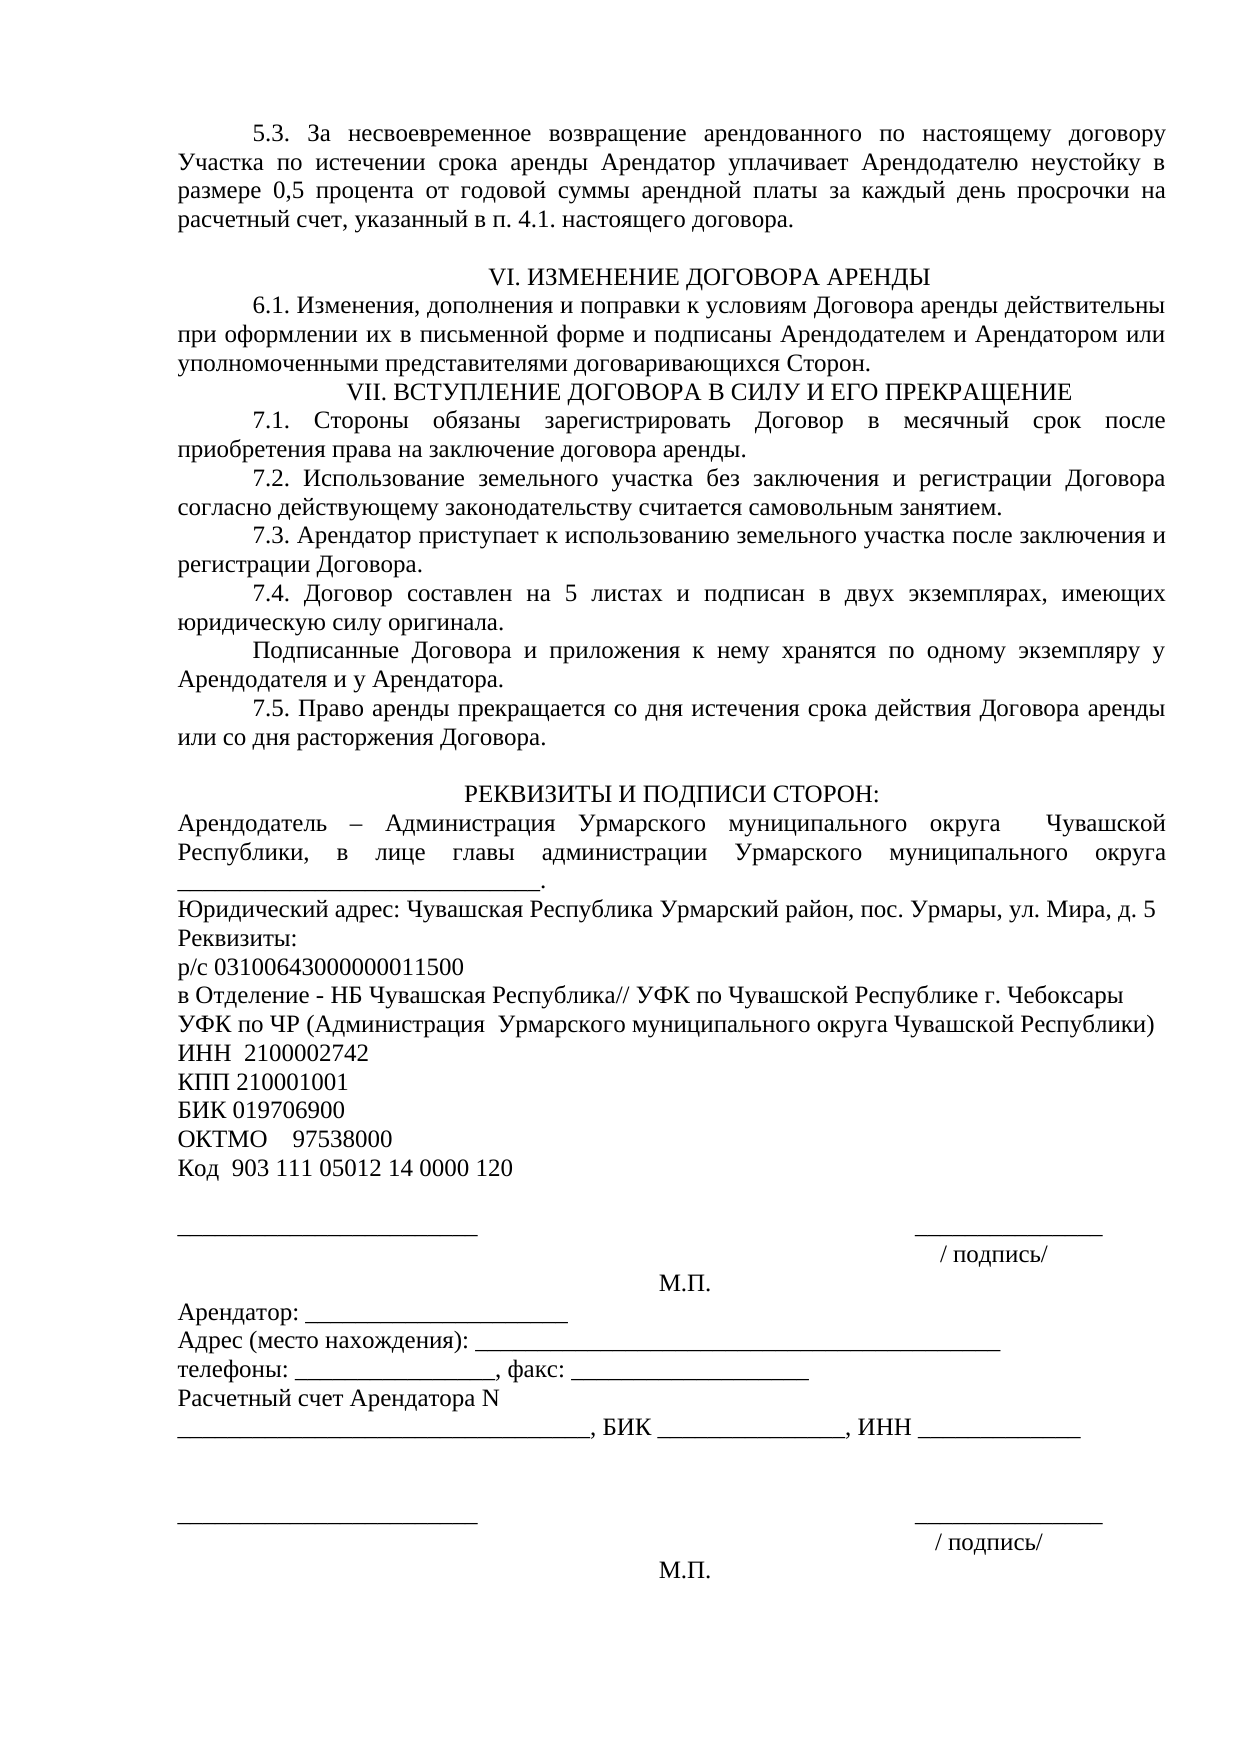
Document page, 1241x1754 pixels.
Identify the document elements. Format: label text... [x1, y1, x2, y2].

text КПП 210001001 [177, 1067, 1225, 1096]
text Код 903 111 05012 14 0000 120 [177, 1153, 1225, 1182]
text Арендатор: _____________________ [177, 1297, 1167, 1326]
text VII. ВСТУПЛЕНИЕ ДОГОВОРА В СИЛУ И ЕГО ПРЕКРАЩЕНИЕ [177, 377, 1167, 406]
text / подпись/ [177, 1527, 1167, 1556]
text ________________________ _______________ [177, 1211, 1167, 1239]
text М.П. [177, 1556, 1167, 1584]
text Реквизиты: [177, 923, 1167, 952]
text 7.1. Стороны обязаны зарегистрировать Договор в месячный срок после приобретения права на заключение договора аренды. [177, 406, 1167, 463]
text 7.2. Использование земельного участка без заключения и регистрации Договора согласно действующему законодательству считается самовольным занятием. [177, 463, 1167, 521]
text БИК 019706900 [177, 1096, 1225, 1124]
text телефоны: ________________, факс: ___________________ [177, 1354, 1167, 1383]
text 7.3. Арендатор приступает к использованию земельного участка после заключения и регистрации Договора. [177, 521, 1167, 578]
text в Отделение - НБ Чувашская Республика// УФК по Чувашской Республике г. Чебоксары [177, 981, 1167, 1009]
text 5.3. За несвоевременное возвращение арендованного по настоящему договору Участка по истечении срока аренды Арендатор уплачивает Арендодателю неустойку в размере 0,5 процента от годовой суммы арендной платы за каждый день просрочки на расчетный счет, указанный в п. 4.1. настоящего договора. [177, 118, 1167, 233]
text М.П. [177, 1268, 1167, 1297]
text _________________________________, БИК _______________, ИНН _____________ [177, 1412, 1167, 1441]
text УФК по ЧР (Администрация Урмарского муниципального округа Чувашской Республики) [177, 1009, 1167, 1038]
text 7.5. Право аренды прекращается со дня истечения срока действия Договора аренды или со дня расторжения Договора. [177, 693, 1167, 751]
text ИНН 2100002742 [177, 1038, 1225, 1067]
text Расчетный счет Арендатора N [177, 1383, 1167, 1412]
text Подписанные Договора и приложения к нему хранятся по одному экземпляру у Арендодателя и у Арендатора. [177, 636, 1167, 693]
text ________________________ _______________ [177, 1498, 1167, 1527]
text Адрес (место нахождения): __________________________________________ [177, 1326, 1167, 1354]
text Юридический адрес: Чувашская Республика Урмарский район, пос. Урмары, ул. Мира, д. 5 [177, 894, 1167, 923]
text РЕКВИЗИТЫ И ПОДПИСИ СТОРОН: [177, 779, 1167, 808]
text 6.1. Изменения, дополнения и поправки к условиям Договора аренды действительны при оформлении их в письменной форме и подписаны Арендодателем и Арендатором или уполномоченными представителями договаривающихся Сторон. [177, 291, 1167, 377]
text VI. ИЗМЕНЕНИЕ ДОГОВОРА АРЕНДЫ [177, 262, 1167, 291]
text ОКТМО 97538000 [177, 1124, 1167, 1153]
text р/с 03100643000000011500 [177, 952, 1167, 981]
text / подпись/ [177, 1239, 1167, 1268]
text Арендодатель – Администрация Урмарского муниципального округа Чувашской Республики, в лице главы администрации Урмарского муниципального округа _____________________________. [177, 808, 1167, 894]
text 7.4. Договор составлен на 5 листах и подписан в двух экземплярах, имеющих юридическую силу оригинала. [177, 578, 1167, 636]
